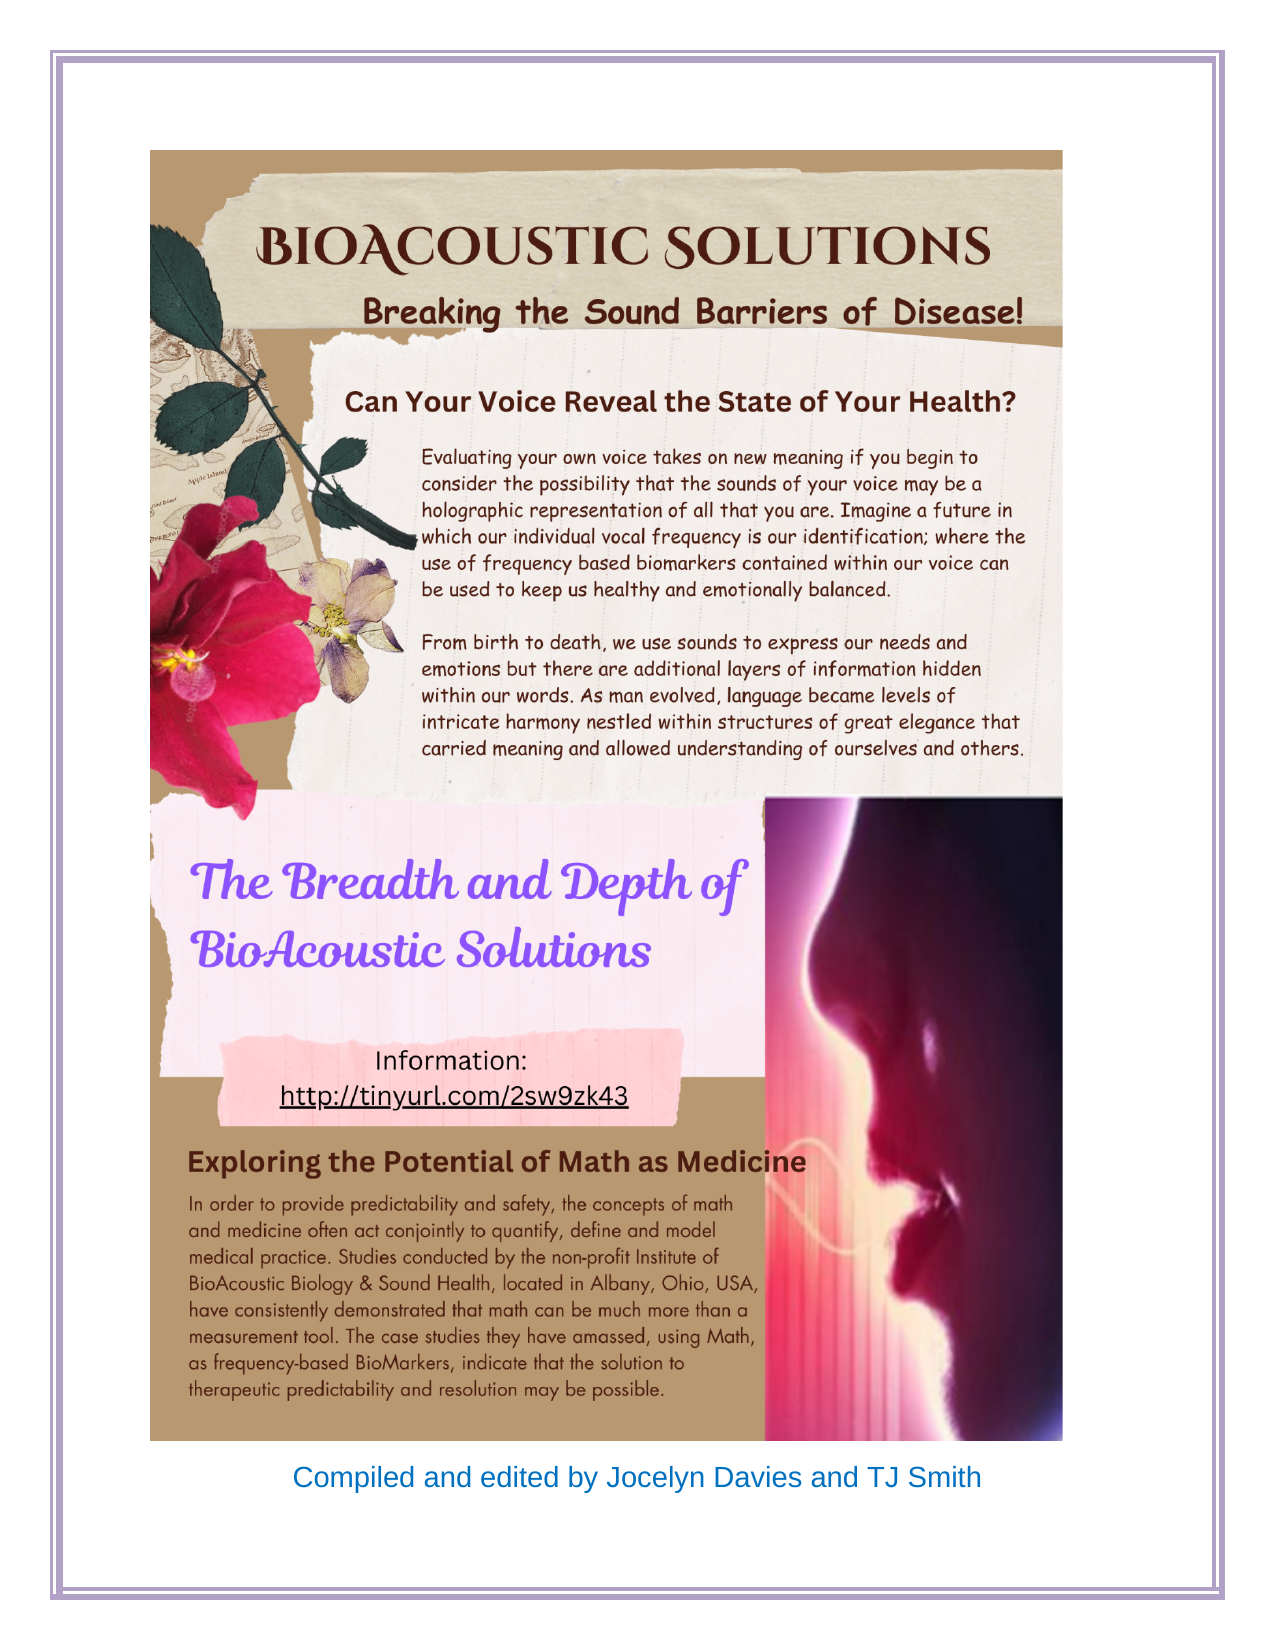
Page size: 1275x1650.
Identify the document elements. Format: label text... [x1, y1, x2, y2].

picture [150, 150, 1063, 1441]
text Compiled and edited by Jocelyn Davies and TJ Smith [150, 1459, 1125, 1493]
